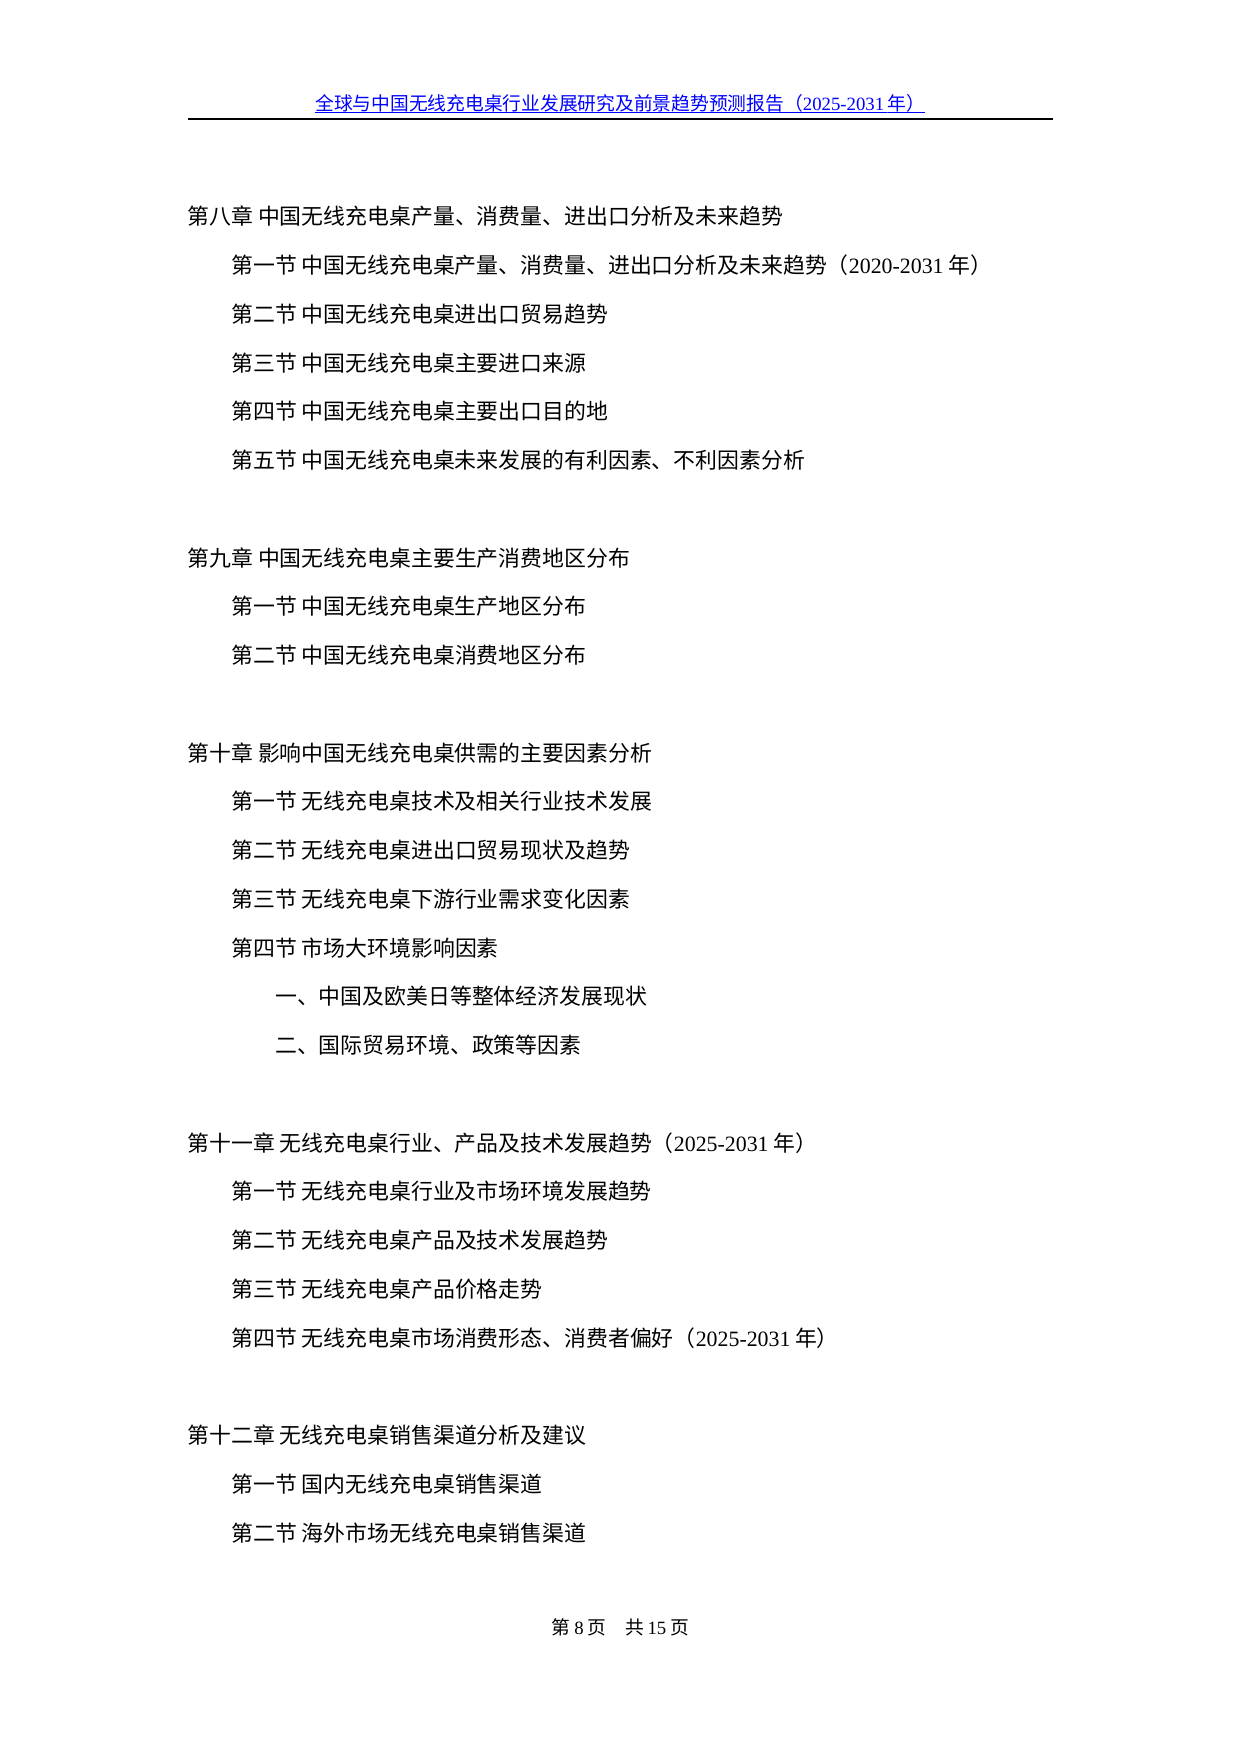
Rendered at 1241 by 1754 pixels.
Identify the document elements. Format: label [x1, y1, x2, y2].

text [187, 150, 1053, 1548]
